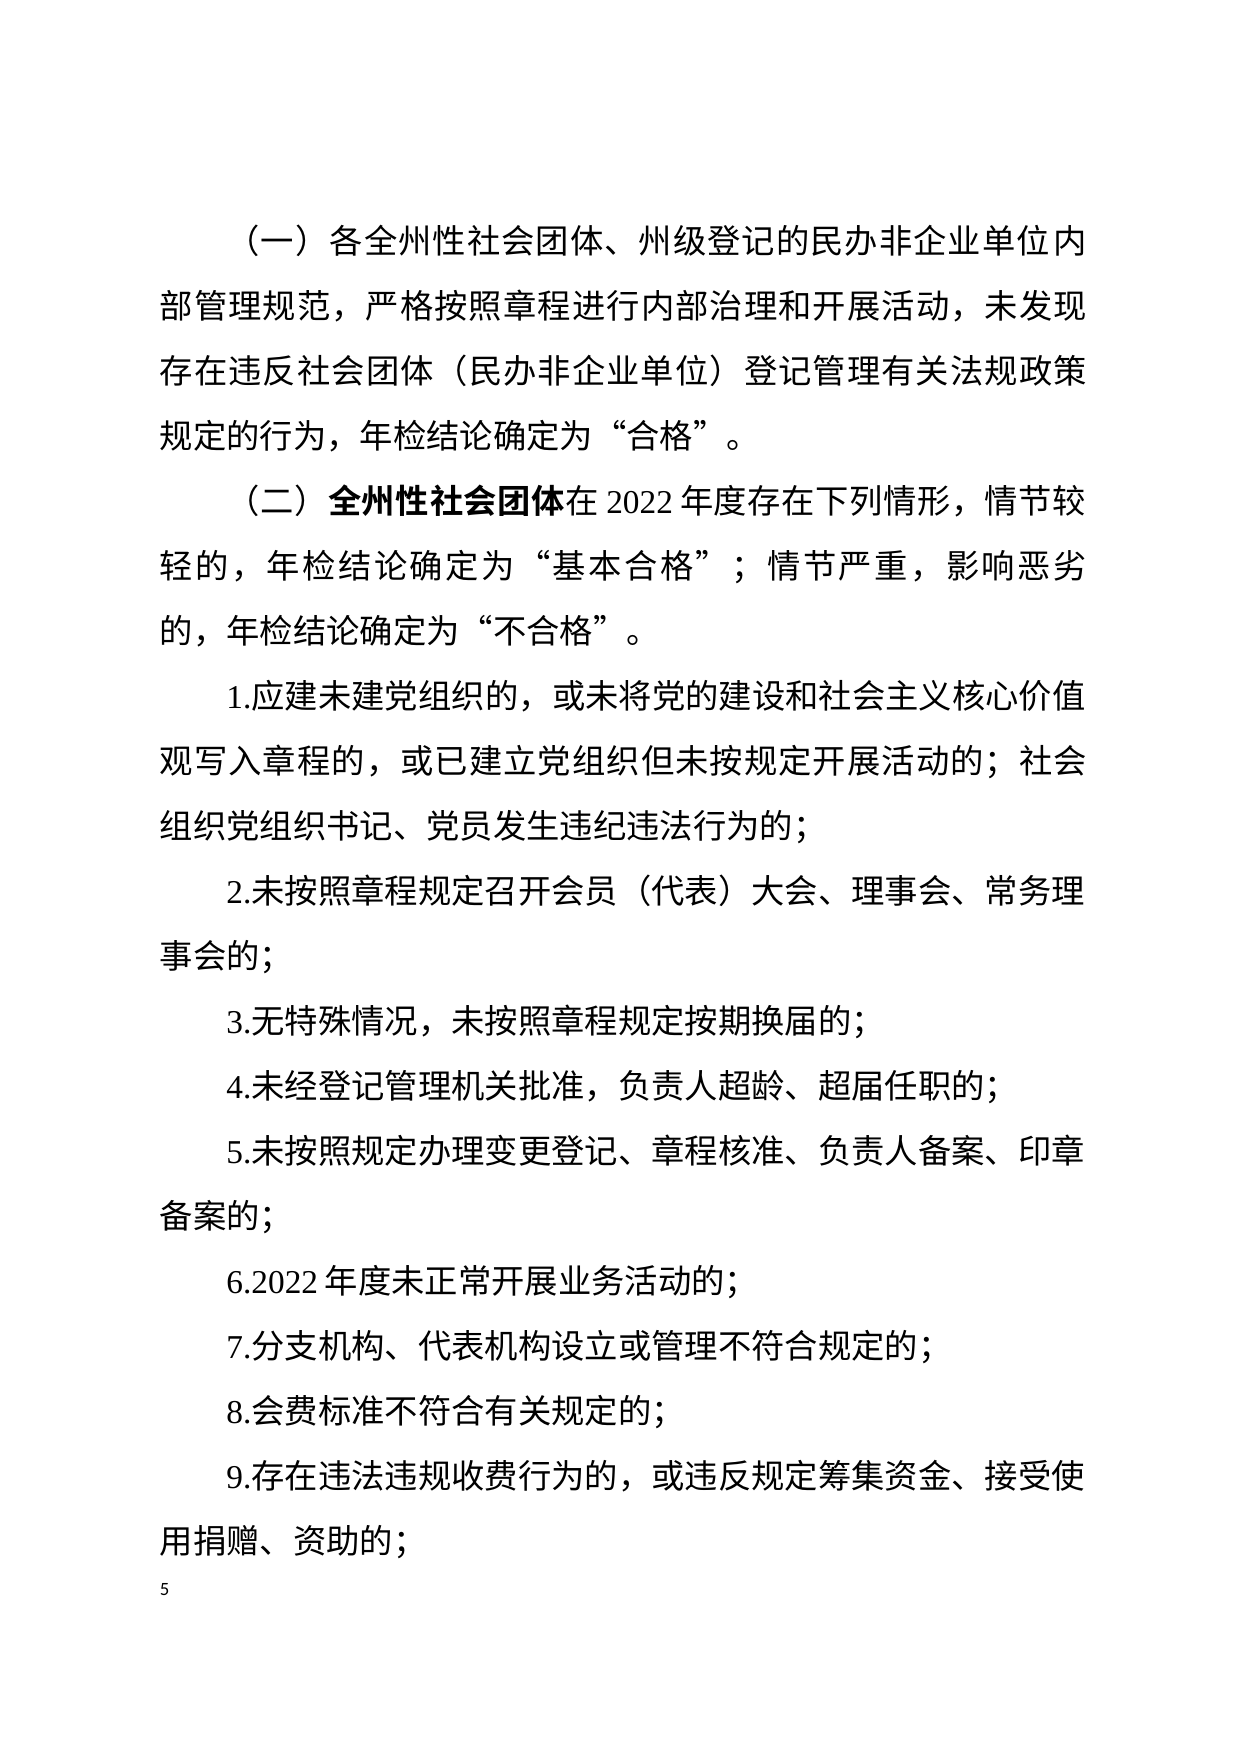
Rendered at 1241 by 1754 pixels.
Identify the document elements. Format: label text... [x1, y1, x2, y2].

text 9.存在违法违规收费行为的，或违反规定筹集资金、接受使用捐赠、资助的； [159, 1441, 1087, 1571]
text 2.未按照章程规定召开会员（代表）大会、理事会、常务理事会的； [159, 856, 1087, 986]
text 1.应建未建党组织的，或未将党的建设和社会主义核心价值观写入章程的，或已建立党组织但未按规定开展活动的；社会组织党组织书记、党员发生违纪违法行为的； [159, 661, 1087, 856]
text 7.分支机构、代表机构设立或管理不符合规定的； [159, 1311, 1087, 1376]
text （一）各全州性社会团体、州级登记的民办非企业单位内部管理规范，严格按照章程进行内部治理和开展活动，未发现存在违反社会团体（民办非企业单位）登记管理有关法规政策规定的行为，年检结论确定为“合格”。 [159, 206, 1087, 466]
text 5.未按照规定办理变更登记、章程核准、负责人备案、印章备案的； [159, 1116, 1087, 1246]
text 3.无特殊情况，未按照章程规定按期换届的； [159, 986, 1087, 1051]
text （二）全州性社会团体在2022年度存在下列情形，情节较轻的，年检结论确定为“基本合格”；情节严重，影响恶劣的，年检结论确定为“不合格”。 [159, 466, 1087, 661]
text 6.2022年度未正常开展业务活动的； [159, 1246, 1087, 1311]
text 8.会费标准不符合有关规定的； [159, 1376, 1087, 1441]
text 4.未经登记管理机关批准，负责人超龄、超届任职的； [159, 1051, 1087, 1116]
